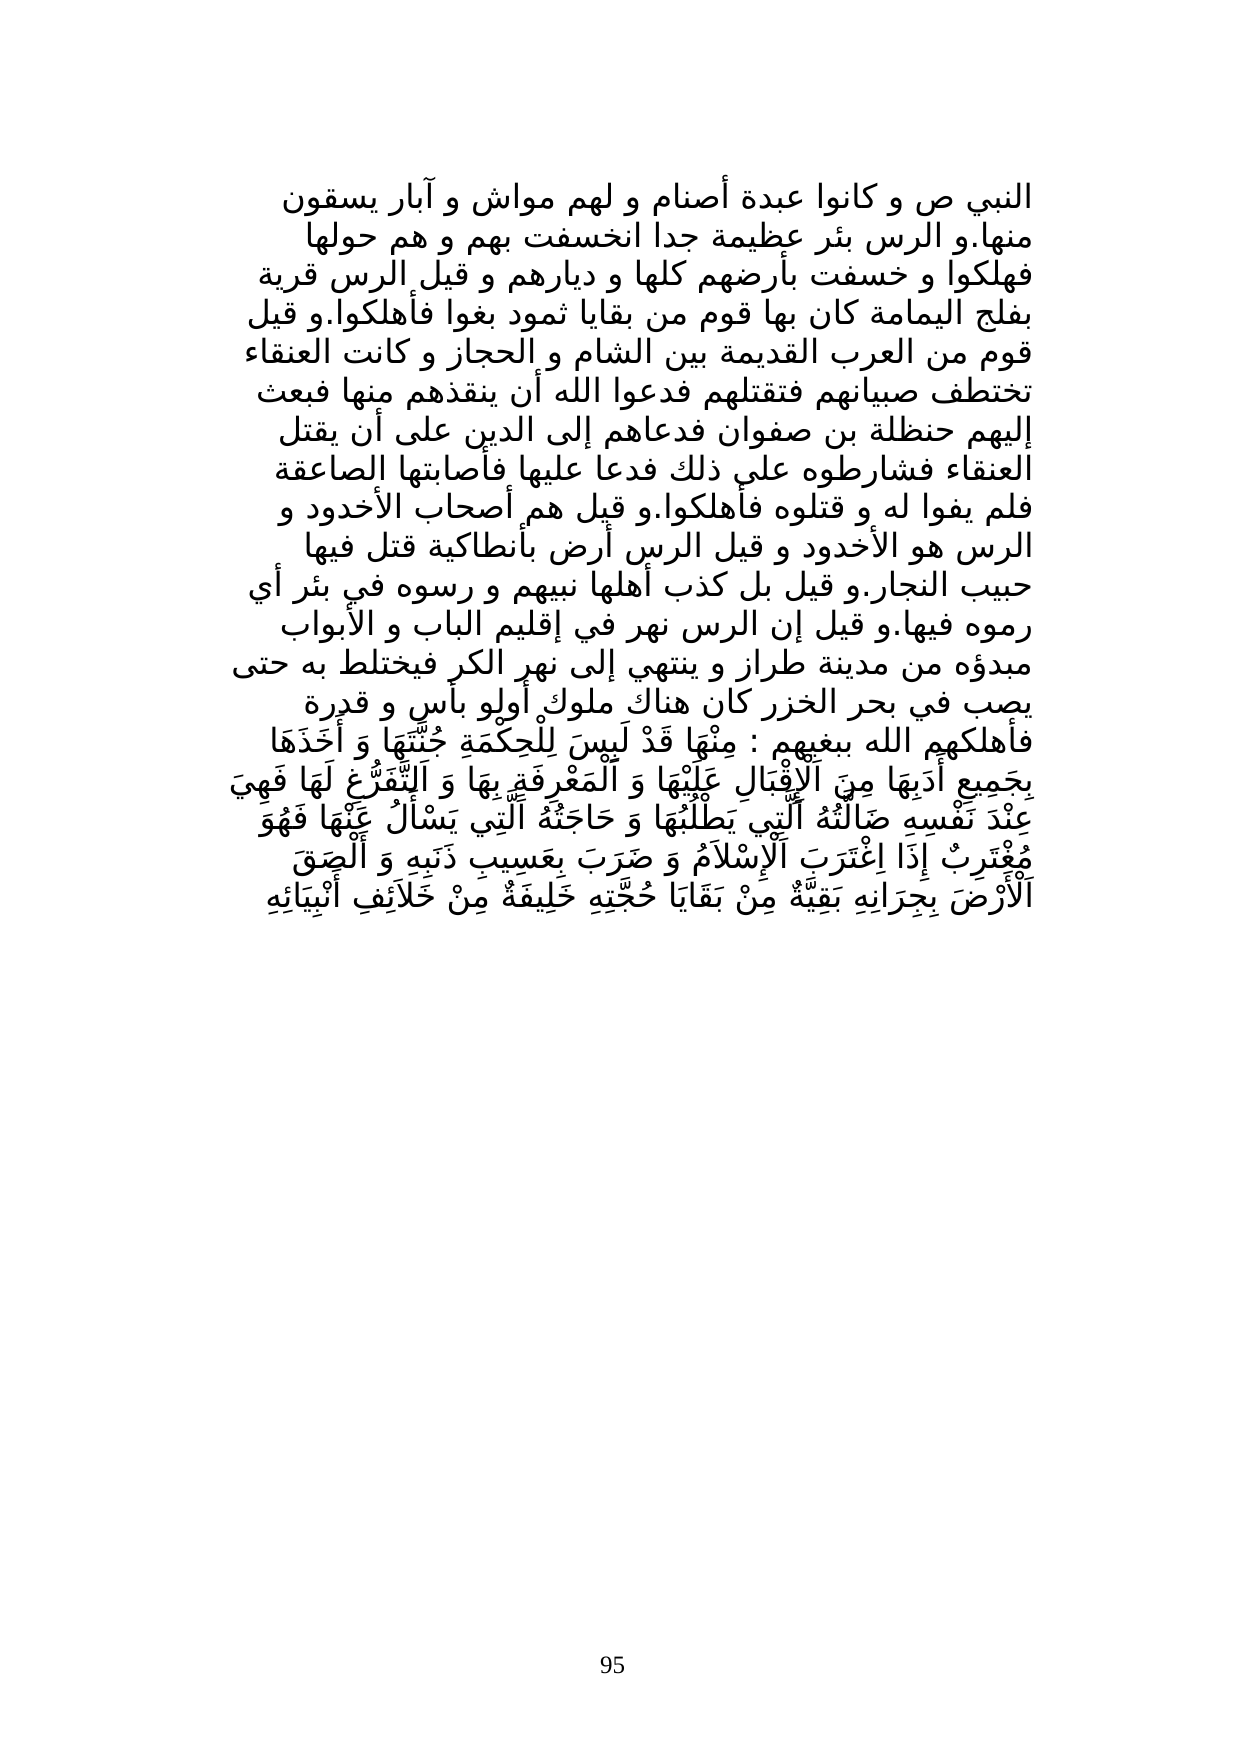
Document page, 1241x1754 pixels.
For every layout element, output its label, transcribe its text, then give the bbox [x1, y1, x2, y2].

text النبي ص و كانوا عبدة أصنام و لهم مواش و آبار يسقون منها.و الرس بئر عظيمة جدا انخسفت بهم و هم حولها فهلكوا و خسفت بأرضهم كلها و ديارهم و قيل الرس قرية بفلج اليمامة كان بها قوم من بقايا ثمود بغوا فأهلكوا.و قيل قوم من العرب القديمة بين الشام و الحجاز و كانت العنقاء تختطف صبيانهم فتقتلهم فدعوا الله أن ينقذهم منها فبعث إليهم حنظلة بن صفوان فدعاهم إلى الدين على أن يقتل العنقاء فشارطوه على ذلك فدعا عليها فأصابتها الصاعقة فلم يفوا له و قتلوه فأهلكوا.و قيل هم أصحاب الأخدود و الرس هو الأخدود و قيل الرس أرض بأنطاكية قتل فيها حبيب النجار.و قيل بل كذب أهلها نبيهم و رسوه في بئر أي رموه فيها.و قيل إن الرس نهر في إقليم الباب و الأبواب مبدؤه من مدينة طراز و ينتهي إلى نهر الكر فيختلط به حتى يصب في بحر الخزر كان هناك ملوك أولو بأس و قدرة فأهلكهم الله ببغيهم : مِنْهَا قَدْ لَبِسَ لِلْحِكْمَةِ جُنَّتَهَا وَ أَخَذَهَا بِجَمِيعِ أَدَبِهَا مِنَ اَلْإِقْبَالِ عَلَيْهَا وَ اَلْمَعْرِفَةِ بِهَا وَ اَلتَّفَرُّغِ لَهَا فَهِيَ عِنْدَ نَفْسِهِ ضَالَّتُهُ اَلَّتِي يَطْلُبُهَا وَ حَاجَتُهُ اَلَّتِي يَسْأَلُ عَنْهَا فَهُوَ مُغْتَرِبٌ إِذَا اِغْتَرَبَ اَلْإِسْلاَمُ وَ ضَرَبَ بِعَسِيبِ ذَنَبِهِ وَ أَلْصَقَ اَلْأَرْضَ بِجِرَانِهِ بَقِيَّةٌ مِنْ بَقَايَا حُجَّتِهِ خَلِيفَةٌ مِنْ خَلاَئِفِ أَنْبِيَائِهِ [222, 177, 1033, 915]
